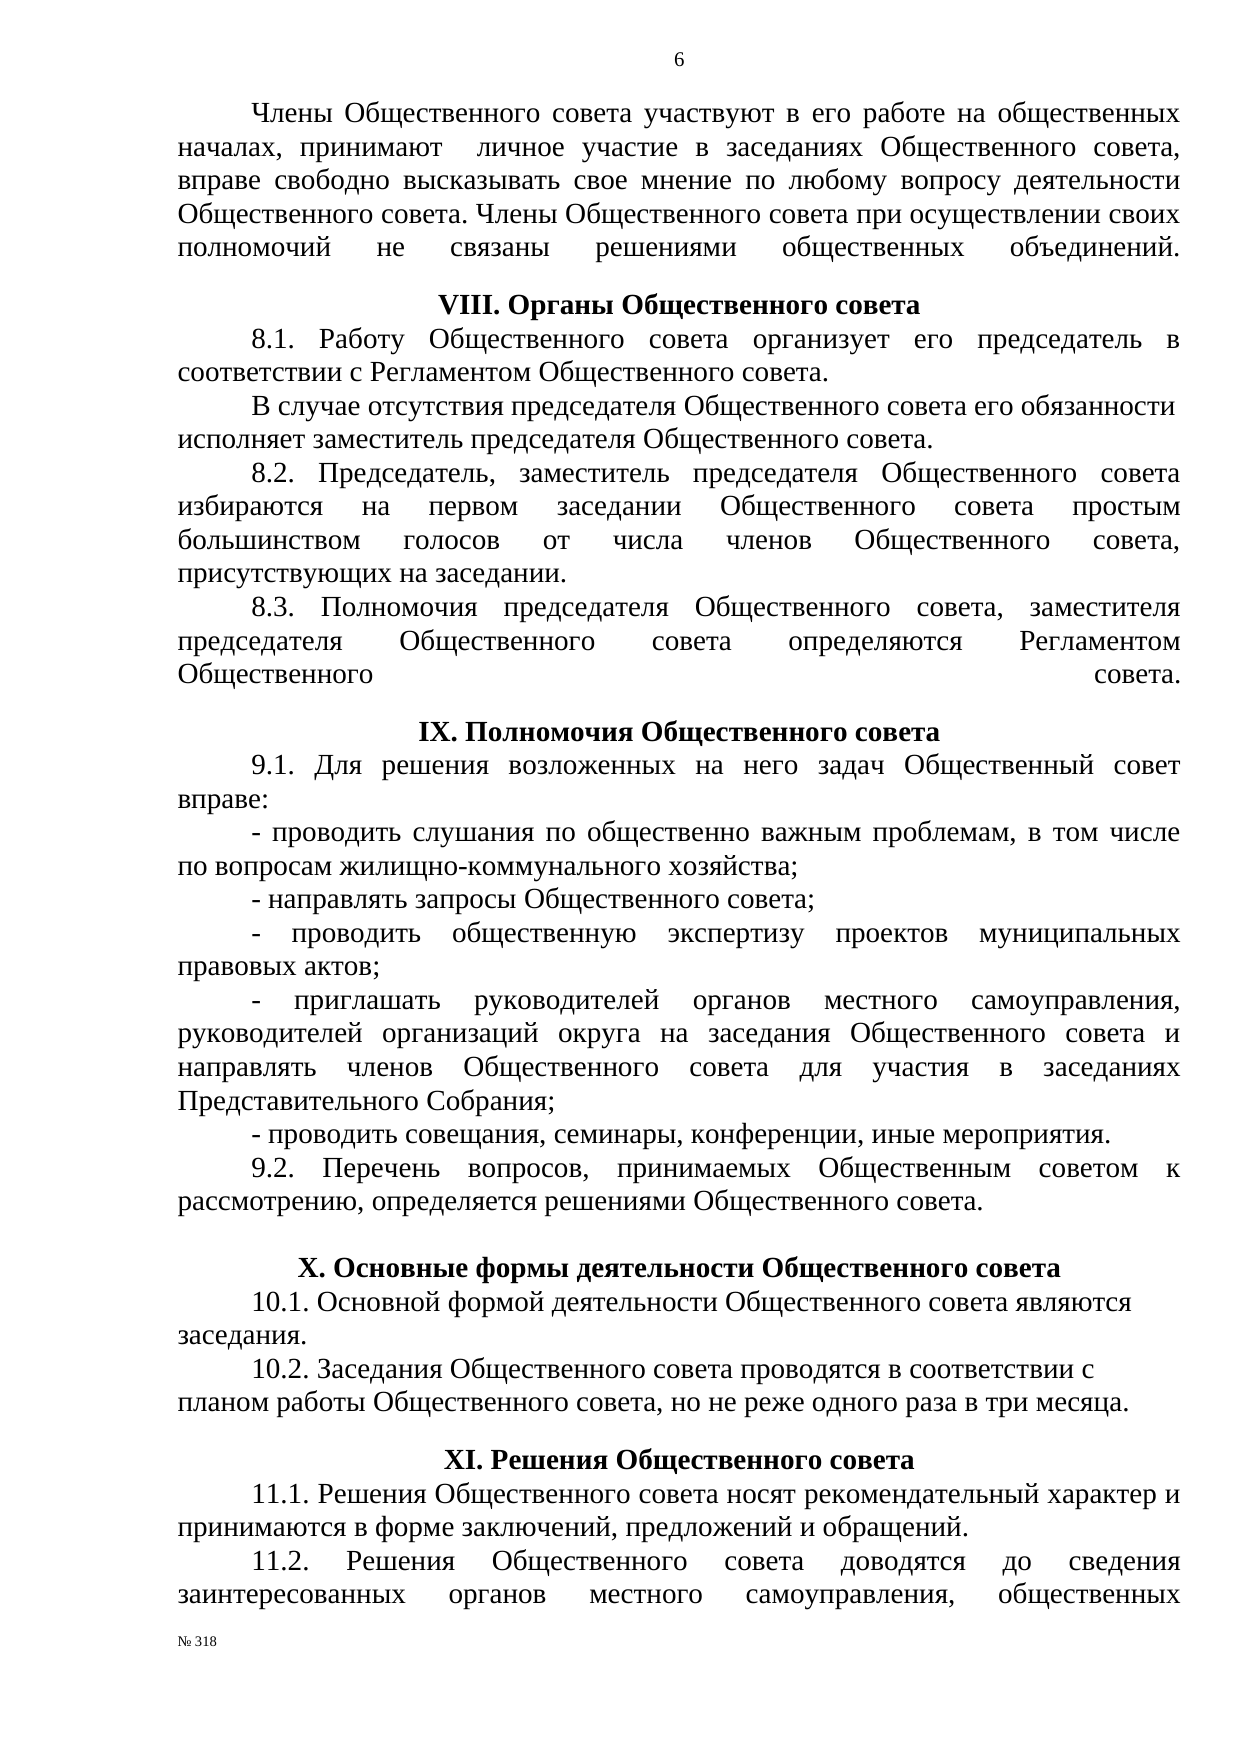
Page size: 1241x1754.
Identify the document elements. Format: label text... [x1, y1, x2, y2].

text 9.2. Перечень вопросов, принимаемых Общественным советом к рассмотрению, определяется решениями Общественного совета. [177, 1150, 1181, 1217]
text В случае отсутствия председателя Общественного совета его обязанности исполняет заместитель председателя Общественного совета. [177, 388, 1181, 455]
text - проводить слушания по общественно важным проблемам, в том числе по вопросам жилищно-коммунального хозяйства; [177, 814, 1181, 881]
text - приглашать руководителей органов местного самоуправления, руководителей организаций округа на заседания Общественного совета и направлять членов Общественного совета для участия в заседаниях Представительного Собрания; [177, 982, 1181, 1116]
text Члены Общественного совета участвуют в его работе на общественных началах, принимают личное участие в заседаниях Общественного совета, вправе свободно высказывать свое мнение по любому вопросу деятельности Общественного совета. Члены Общественного совета при осуществлении своих полномочий не связаны решениями общественных объединений. [177, 95, 1181, 287]
text VIII. Органы Общественного совета [177, 287, 1181, 321]
text 8.1. Работу Общественного совета организует его председатель в соответствии с Регламентом Общественного совета. [177, 321, 1181, 388]
text 10.2. Заседания Общественного совета проводятся в соответствии с планом работы Общественного совета, но не реже одного раза в три месяца. [177, 1351, 1181, 1442]
text - направлять запросы Общественного совета; [251, 881, 1181, 915]
text - проводить совещания, семинары, конференции, иные мероприятия. [177, 1116, 1181, 1150]
text XI. Решения Общественного совета [177, 1442, 1181, 1476]
text - проводить общественную экспертизу проектов муниципальных правовых актов; [177, 915, 1181, 982]
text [177, 1543, 1181, 1610]
text 11.1. Решения Общественного совета носят рекомендательный характер и принимаются в форме заключений, предложений и обращений. [177, 1476, 1181, 1543]
text X. Основные формы деятельности Общественного совета [177, 1250, 1181, 1284]
text 10.1. Основной формой деятельности Общественного совета являются заседания. [177, 1284, 1181, 1351]
text 8.3. Полномочия председателя Общественного совета, заместителя председателя Общественного совета определяются Регламентом Общественного совета. [177, 589, 1181, 714]
text 8.2. Председатель, заместитель председателя Общественного совета избираются на первом заседании Общественного совета простым большинством голосов от числа членов Общественного совета, присутствующих на заседании. [177, 455, 1181, 589]
text IX. Полномочия Общественного совета [177, 714, 1181, 747]
text 9.1. Для решения возложенных на него задач Общественный совет вправе: [177, 747, 1181, 814]
